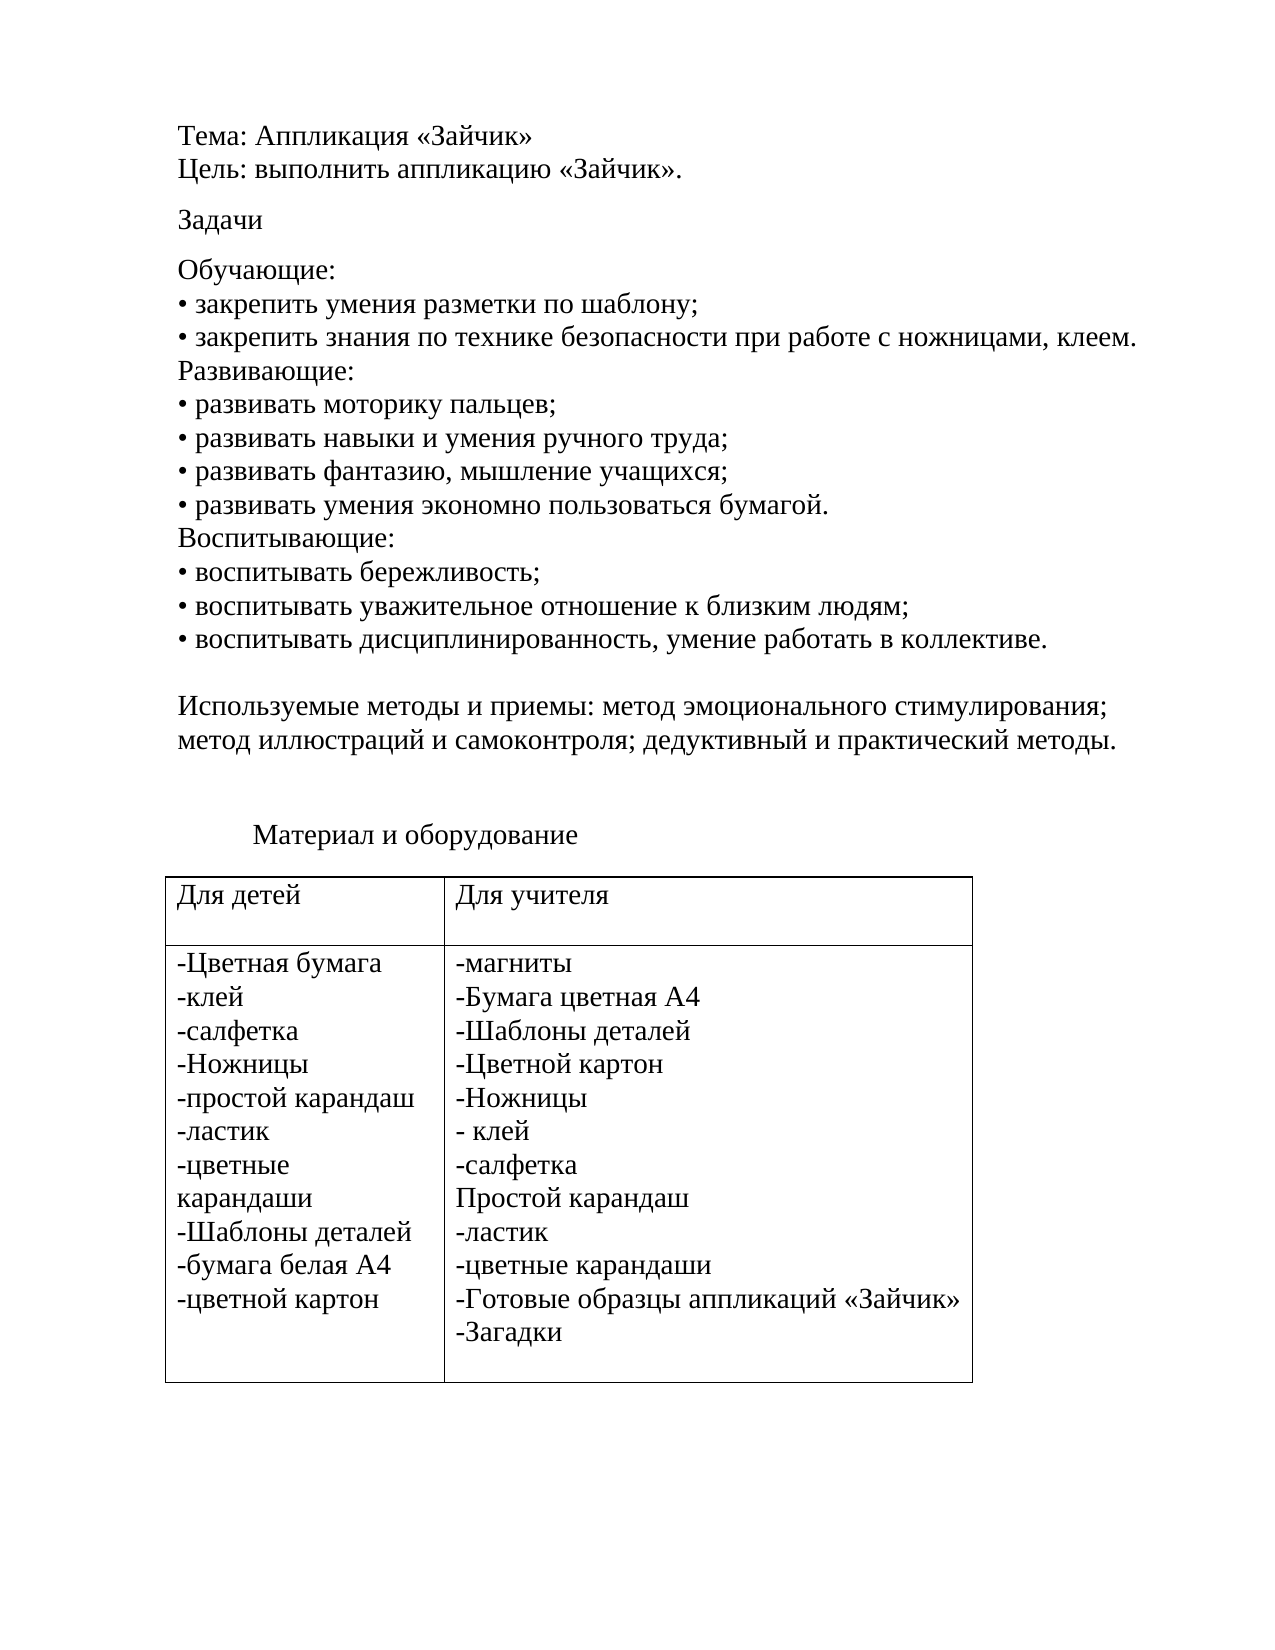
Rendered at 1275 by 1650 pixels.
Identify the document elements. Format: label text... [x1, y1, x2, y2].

text Цель: выполнить аппликацию «Зайчик». [177, 152, 1186, 185]
text • закрепить умения разметки по шаблону; • закрепить знания по технике безопасности при работе с ножницами, клеем. Развивающие: • развивать моторику пальцев; • развивать навыки и умения ручного труда; • развивать фантазию, мышление учащихся; • развивать умения экономно пользоваться бумагой. Воспитывающие: • воспитывать бережливость; • воспитывать уважительное отношение к близким людям; • воспитывать дисциплинированность, умение работать в коллективе. Используемые методы и приемы: метод эмоционального стимулирования; метод иллюстраций и самоконтроля; дедуктивный и практический методы. [177, 286, 1186, 755]
table_header Для учителя [445, 878, 972, 944]
table_cell -Цветная бумага -клей -салфетка -Ножницы -простой карандаш -ластик -цветные карандаши -Шаблоны деталей -бумага белая А4 -цветной картон [166, 946, 444, 1382]
table_cell -магниты -Бумага цветная А4 -Шаблоны деталей -Цветной картон -Ножницы - клей -салфетка Простой карандаш -ластик -цветные карандаши -Готовые образцы аппликаций «Зайчик» -Загадки [445, 946, 972, 1382]
text Обучающие: [177, 252, 1186, 286]
table_header Для детей [166, 878, 444, 944]
text Тема: Аппликация «Зайчик» [177, 118, 1186, 152]
text Материал и оборудование [177, 817, 1186, 851]
text Задачи [177, 202, 1186, 236]
